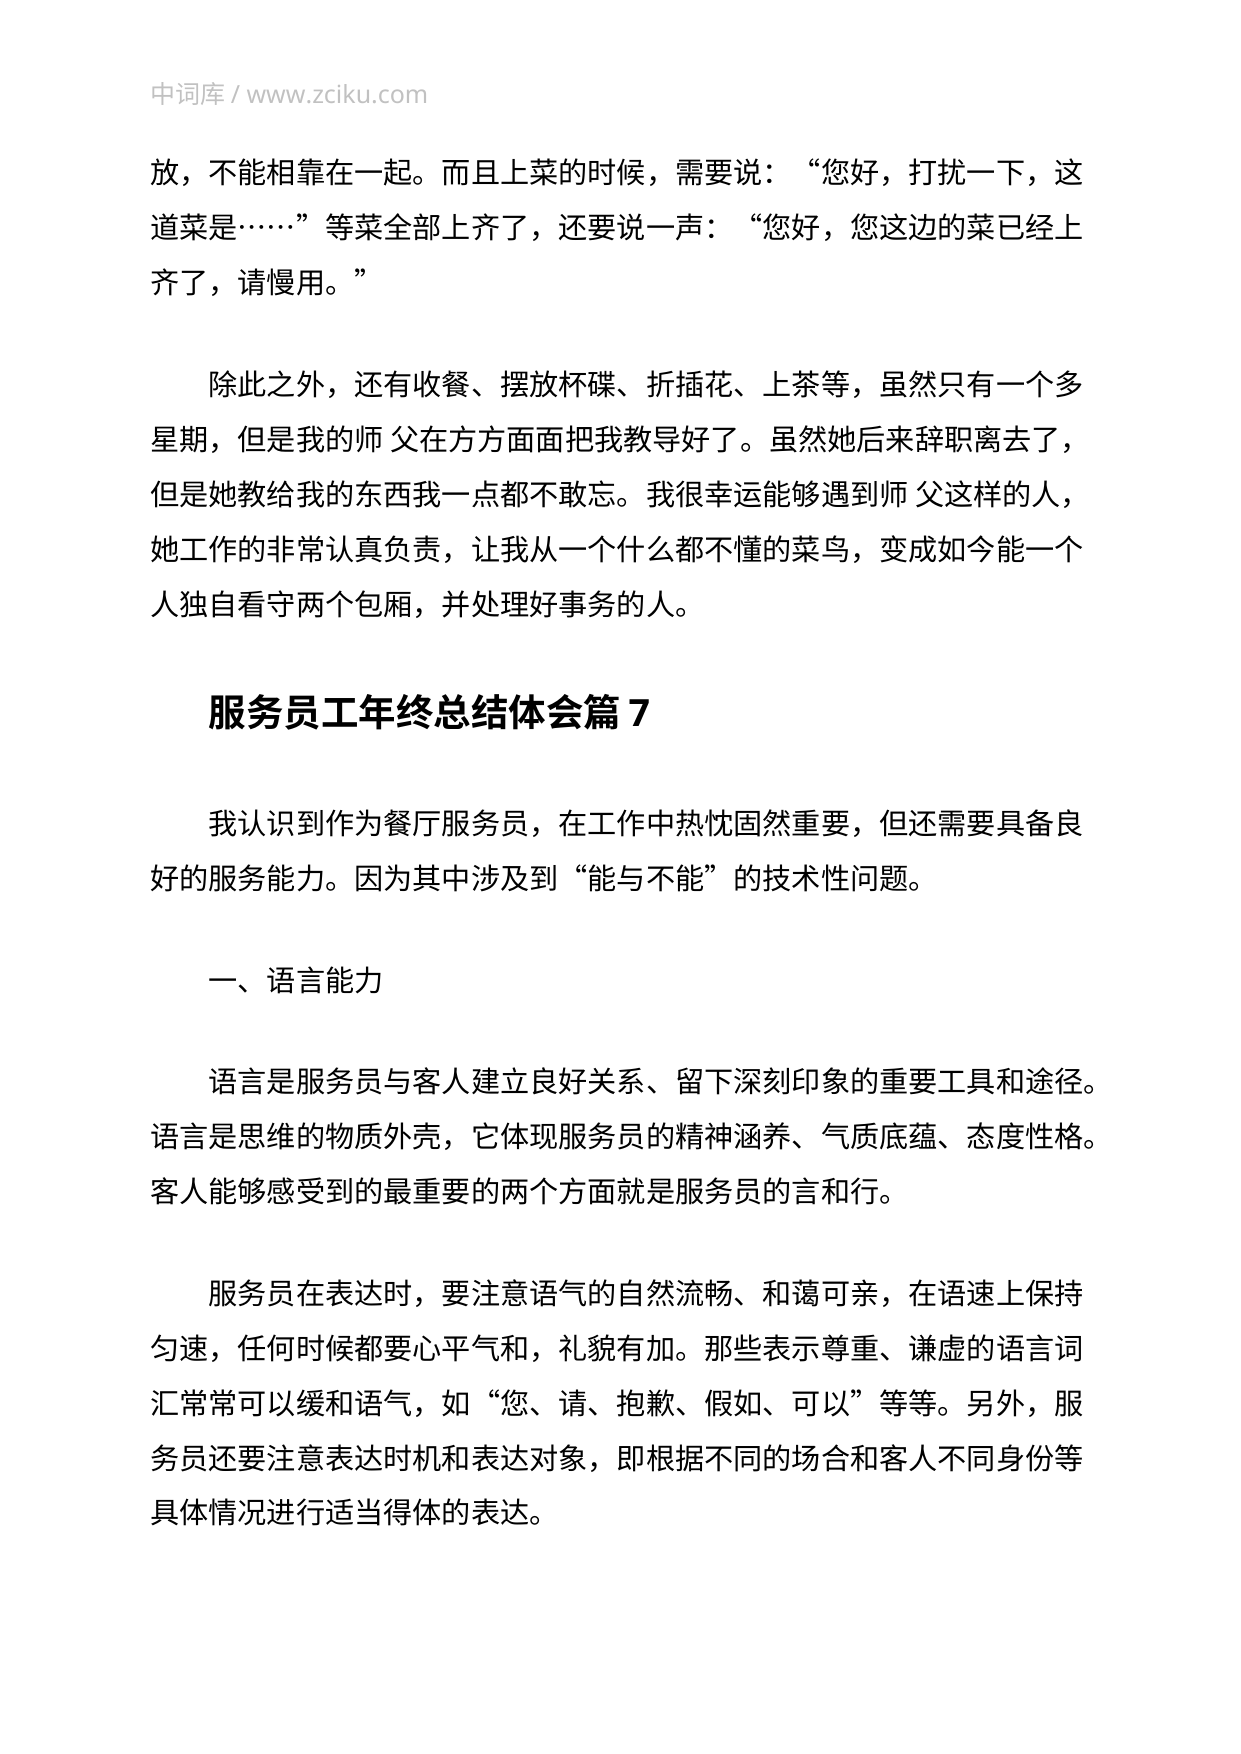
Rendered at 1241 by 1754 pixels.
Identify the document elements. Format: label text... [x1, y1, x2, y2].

text 除此之外，还有收餐、摆放杯碟、折插花、上茶等，虽然只有一个多星期，但是我的师 父在方方面面把我教导好了。虽然她后来辞职离去了，但是她教给我的东西我一点都不敢忘。我很幸运能够遇到师 父这样的人，她工作的非常认真负责，让我从一个什么都不懂的菜鸟，变成如今能一个人独自看守两个包厢，并处理好事务的人。 [150, 362, 1090, 623]
text 服务员工年终总结体会篇7 [150, 683, 1090, 737]
text 一、语言能力 [150, 957, 1090, 999]
text 语言是服务员与客人建立良好关系、留下深刻印象的重要工具和途径。语言是思维的物质外壳，它体现服务员的精神涵养、气质底蕴、态度性格。客人能够感受到的最重要的两个方面就是服务员的言和行。 [150, 1059, 1090, 1211]
text 服务员在表达时，要注意语气的自然流畅、和蔼可亲，在语速上保持匀速，任何时候都要心平气和，礼貌有加。那些表示尊重、谦虚的语言词汇常常可以缓和语气，如“您、请、抱歉、假如、可以”等等。另外，服务员还要注意表达时机和表达对象，即根据不同的场合和客人不同身份等具体情况进行适当得体的表达。 [150, 1271, 1090, 1532]
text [150, 150, 1090, 302]
text 我认识到作为餐厅服务员，在工作中热忱固然重要，但还需要具备良好的服务能力。因为其中涉及到“能与不能”的技术性问题。 [150, 801, 1090, 898]
